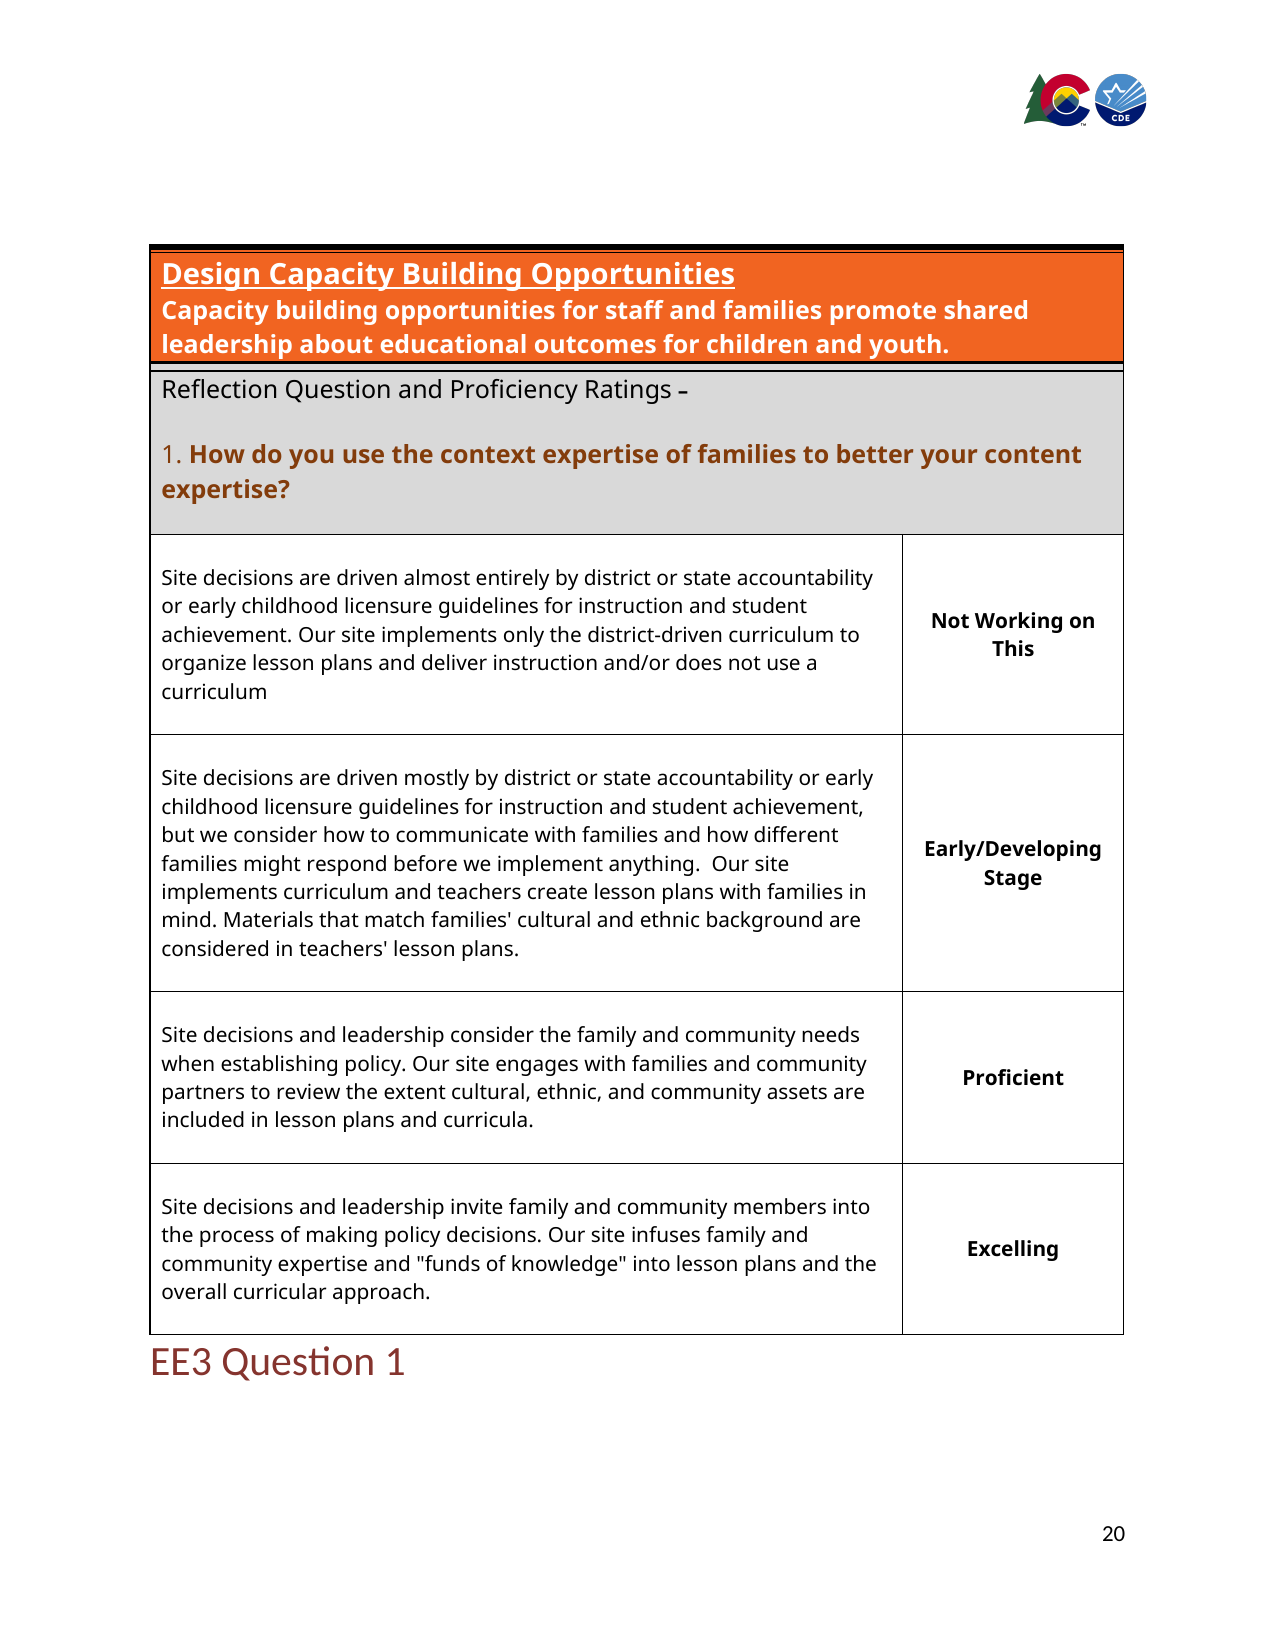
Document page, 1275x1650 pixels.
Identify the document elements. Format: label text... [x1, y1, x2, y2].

text EE3 Question 1 [150, 1335, 1125, 1386]
table_cell Not Working on This [903, 535, 1123, 734]
table_header Design Capacity Building Opportunities Capacity building opportunities for staff and families promote shared leadership about educational outcomes for children and youth. [151, 253, 1123, 361]
table_cell Excelling [903, 1164, 1123, 1334]
table_cell Early/Developing Stage [903, 735, 1123, 991]
table_cell Proficient [903, 992, 1123, 1162]
table_cell Site decisions and leadership invite family and community members into the process of making policy decisions. Our site infuses family and community expertise and "funds of knowledge" into lesson plans and the overall curricular approach. [151, 1164, 902, 1334]
table_cell Reflection Question and Proficiency Ratings – 1. How do you use the context expertise of families to better your content expertise? [151, 372, 1123, 534]
table_cell Site decisions are driven almost entirely by district or state accountability or early childhood licensure guidelines for instruction and student achievement. Our site implements only the district-driven curriculum to organize lesson plans and deliver instruction and/or does not use a curriculum [151, 535, 902, 734]
table_cell Site decisions are driven mostly by district or state accountability or early childhood licensure guidelines for instruction and student achievement, but we consider how to communicate with families and how different families might respond before we implement anything. Our site implements curriculum and teachers create lesson plans with families in mind. Materials that match families' cultural and ethnic background are considered in teachers' lesson plans. [151, 735, 902, 991]
table_cell Site decisions and leadership consider the family and community needs when establishing policy. Our site engages with families and community partners to review the extent cultural, ethnic, and community assets are included in lesson plans and curricula. [151, 992, 902, 1162]
picture [1023, 73, 1147, 127]
